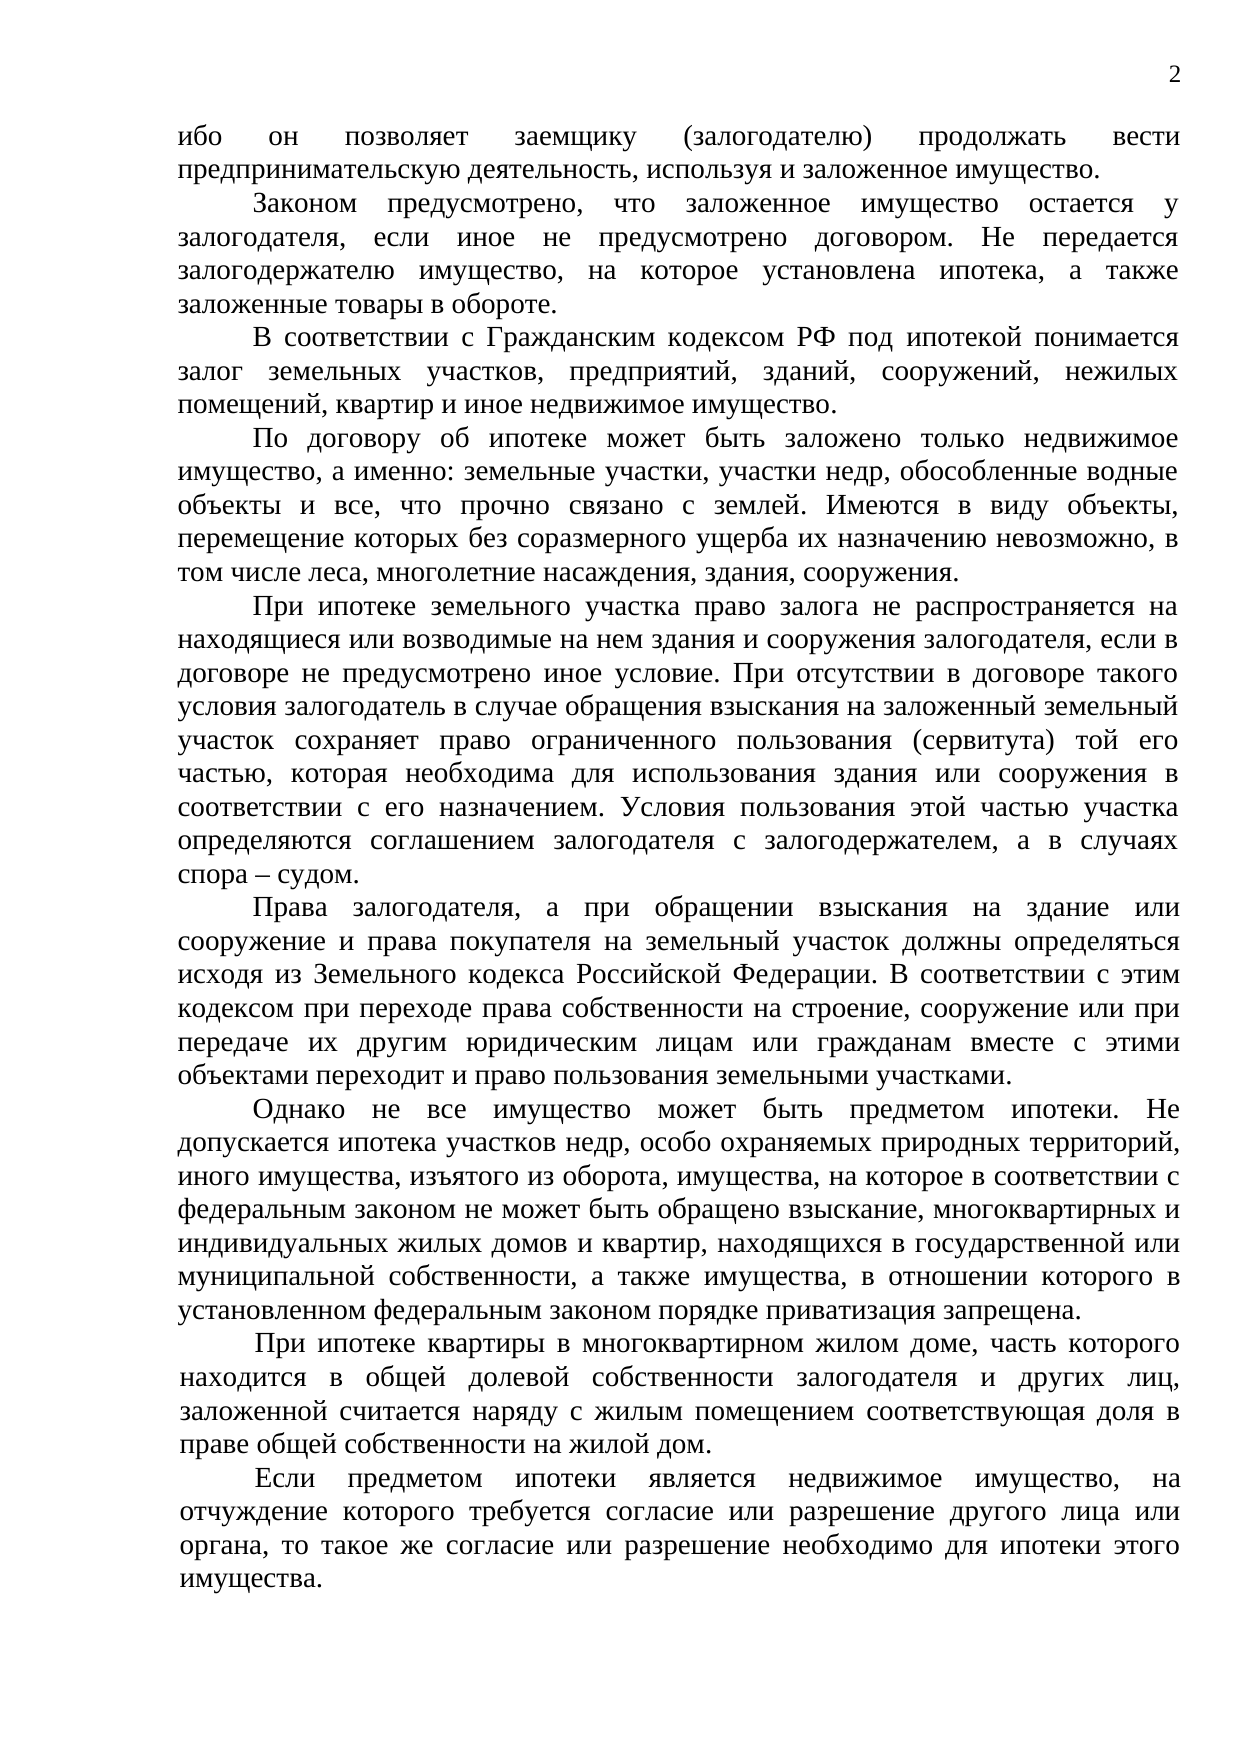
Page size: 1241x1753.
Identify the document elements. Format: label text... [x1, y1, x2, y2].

text Однако не все имущество может быть предметом ипотеки. Не допускается ипотека участков недр, особо охраняемых природных территорий, иного имущества, изъятого из оборота, имущества, на которое в соответствии с федеральным законом не может быть обращено взыскание, многоквартирных и индивидуальных жилых домов и квартир, находящихся в государственной или муниципальной собственности, а также имущества, в отношении которого в установленном федеральным законом порядке приватизация запрещена. [177, 1091, 1181, 1326]
text По договору об ипотеке может быть заложено только недвижимое имущество, а именно: земельные участки, участки недр, обособленные водные объекты и все, что прочно связано с землей. Имеются в виду объекты, перемещение которых без соразмерного ущерба их назначению невозможно, в том числе леса, многолетние насаждения, здания, сооружения. [177, 420, 1179, 588]
text В соответствии с Гражданским кодексом РФ под ипотекой понимается залог земельных участков, предприятий, зданий, сооружений, нежилых помещений, квартир и иное недвижимое имущество. [177, 319, 1179, 420]
text При ипотеке квартиры в многоквартирном жилом доме, часть которого находится в общей долевой собственности залогодателя и других лиц, заложенной считается наряду с жилым помещением соответствующая доля в праве общей собственности на жилой дом. [179, 1326, 1181, 1460]
text При ипотеке земельного участка право залога не распространяется на находящиеся или возводимые на нем здания и сооружения залогодателя, если в договоре не предусмотрено иное условие. При отсутствии в договоре такого условия залогодатель в случае обращения взыскания на заложенный земельный участок сохраняет право ограниченного пользования (сервитута) той его частью, которая необходима для использования здания или сооружения в соответствии с его назначением. Условия пользования этой частью участка определяются соглашением залогодателя с залогодержателем, а в случаях спора – судом. [177, 588, 1179, 889]
text Законом предусмотрено, что заложенное имущество остается у залогодателя, если иное не предусмотрено договором. Не передается залогодержателю имущество, на которое установлена ипотека, а также заложенные товары в обороте. [177, 185, 1179, 319]
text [177, 118, 1181, 185]
text Права залогодателя, а при обращении взыскания на здание или сооружение и права покупателя на земельный участок должны определяться исходя из Земельного кодекса Российской Федерации. В соответствии с этим кодексом при переходе права собственности на строение, сооружение или при передаче их другим юридическим лицам или гражданам вместе с этими объектами переходит и право пользования земельными участками. [177, 889, 1181, 1091]
text Если предметом ипотеки является недвижимое имущество, на отчуждение которого требуется согласие или разрешение другого лица или органа, то такое же согласие или разрешение необходимо для ипотеки этого имущества. [179, 1460, 1181, 1594]
